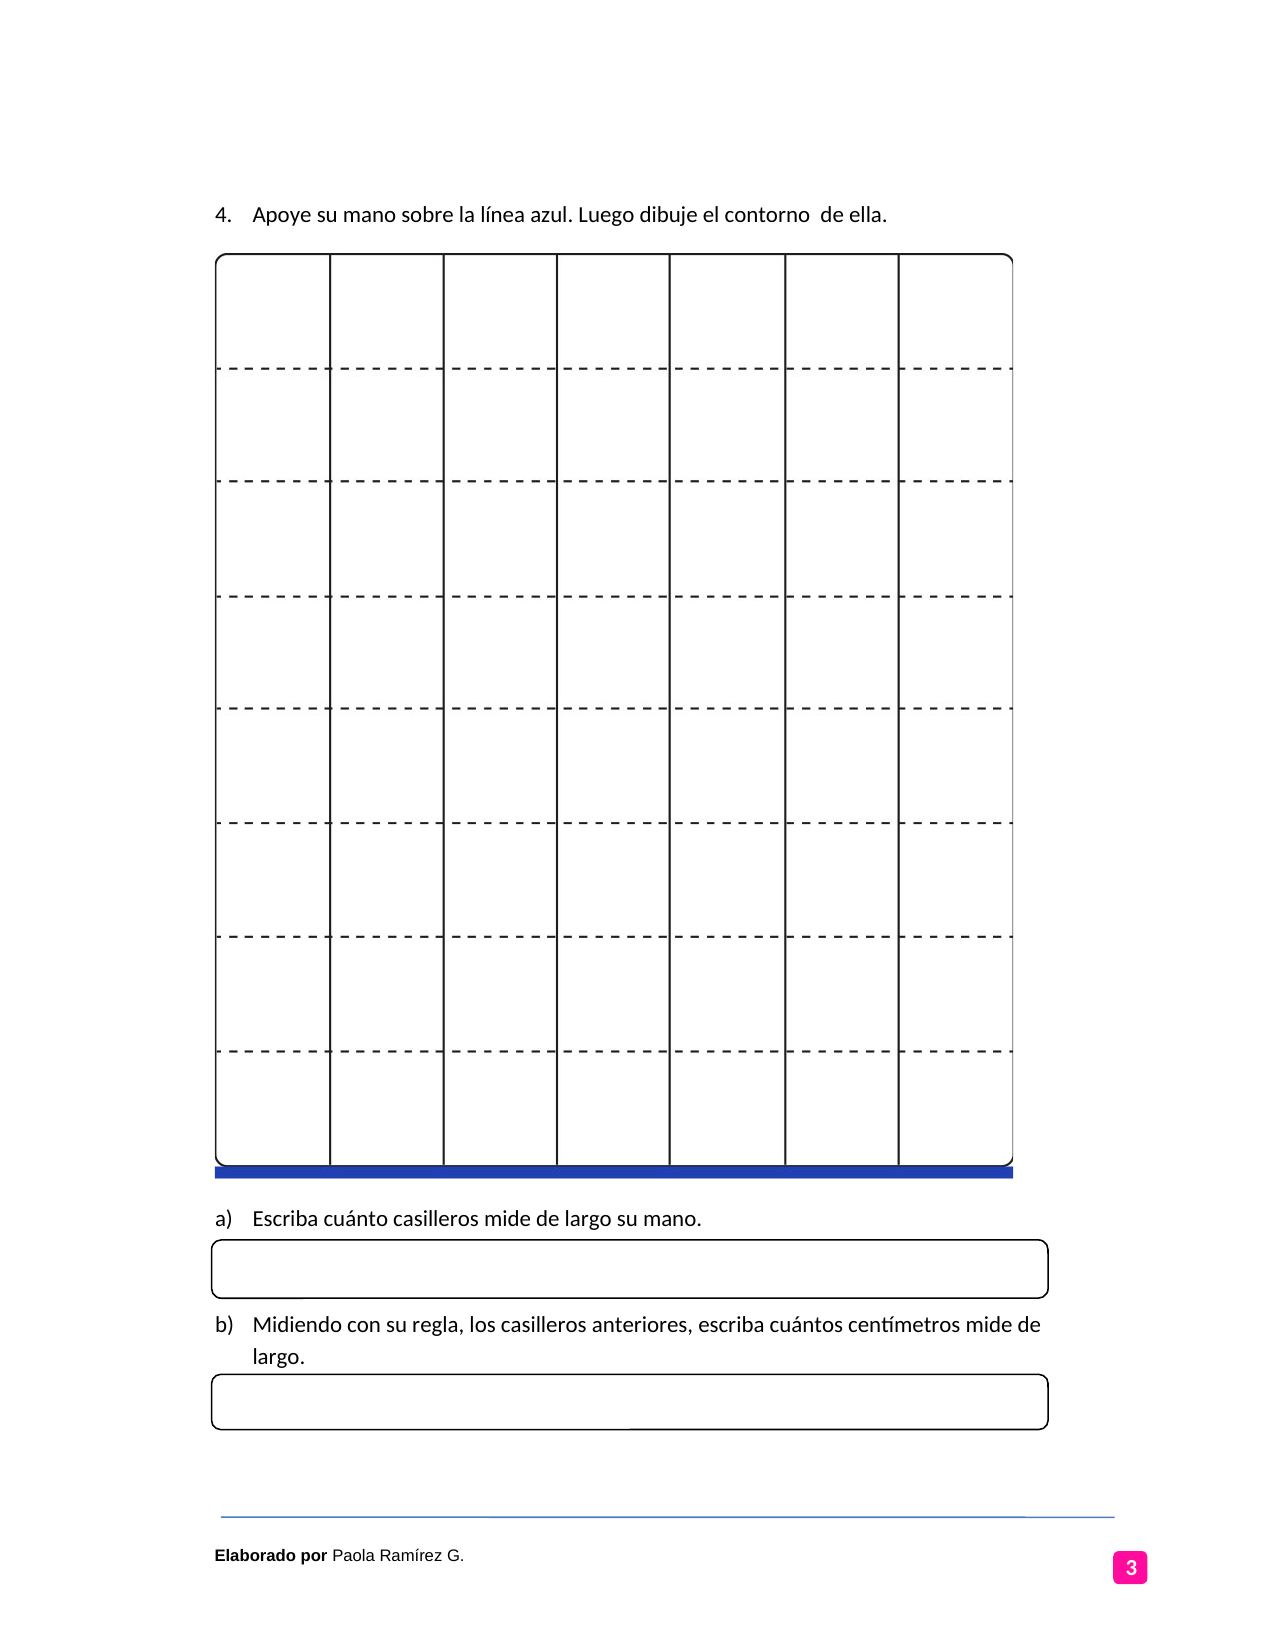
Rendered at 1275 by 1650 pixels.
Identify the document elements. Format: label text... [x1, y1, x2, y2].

picture [214, 253, 1014, 1179]
list Escriba cuánto casilleros mide de largo su mano. [215, 1204, 1098, 1232]
list Midiendo con su regla, los casilleros anteriores, escriba cuántos centímetros mide de largo. [215, 1310, 1098, 1370]
list Apoye su mano sobre la línea azul. Luego dibuje el contorno de ella. [215, 201, 1098, 229]
